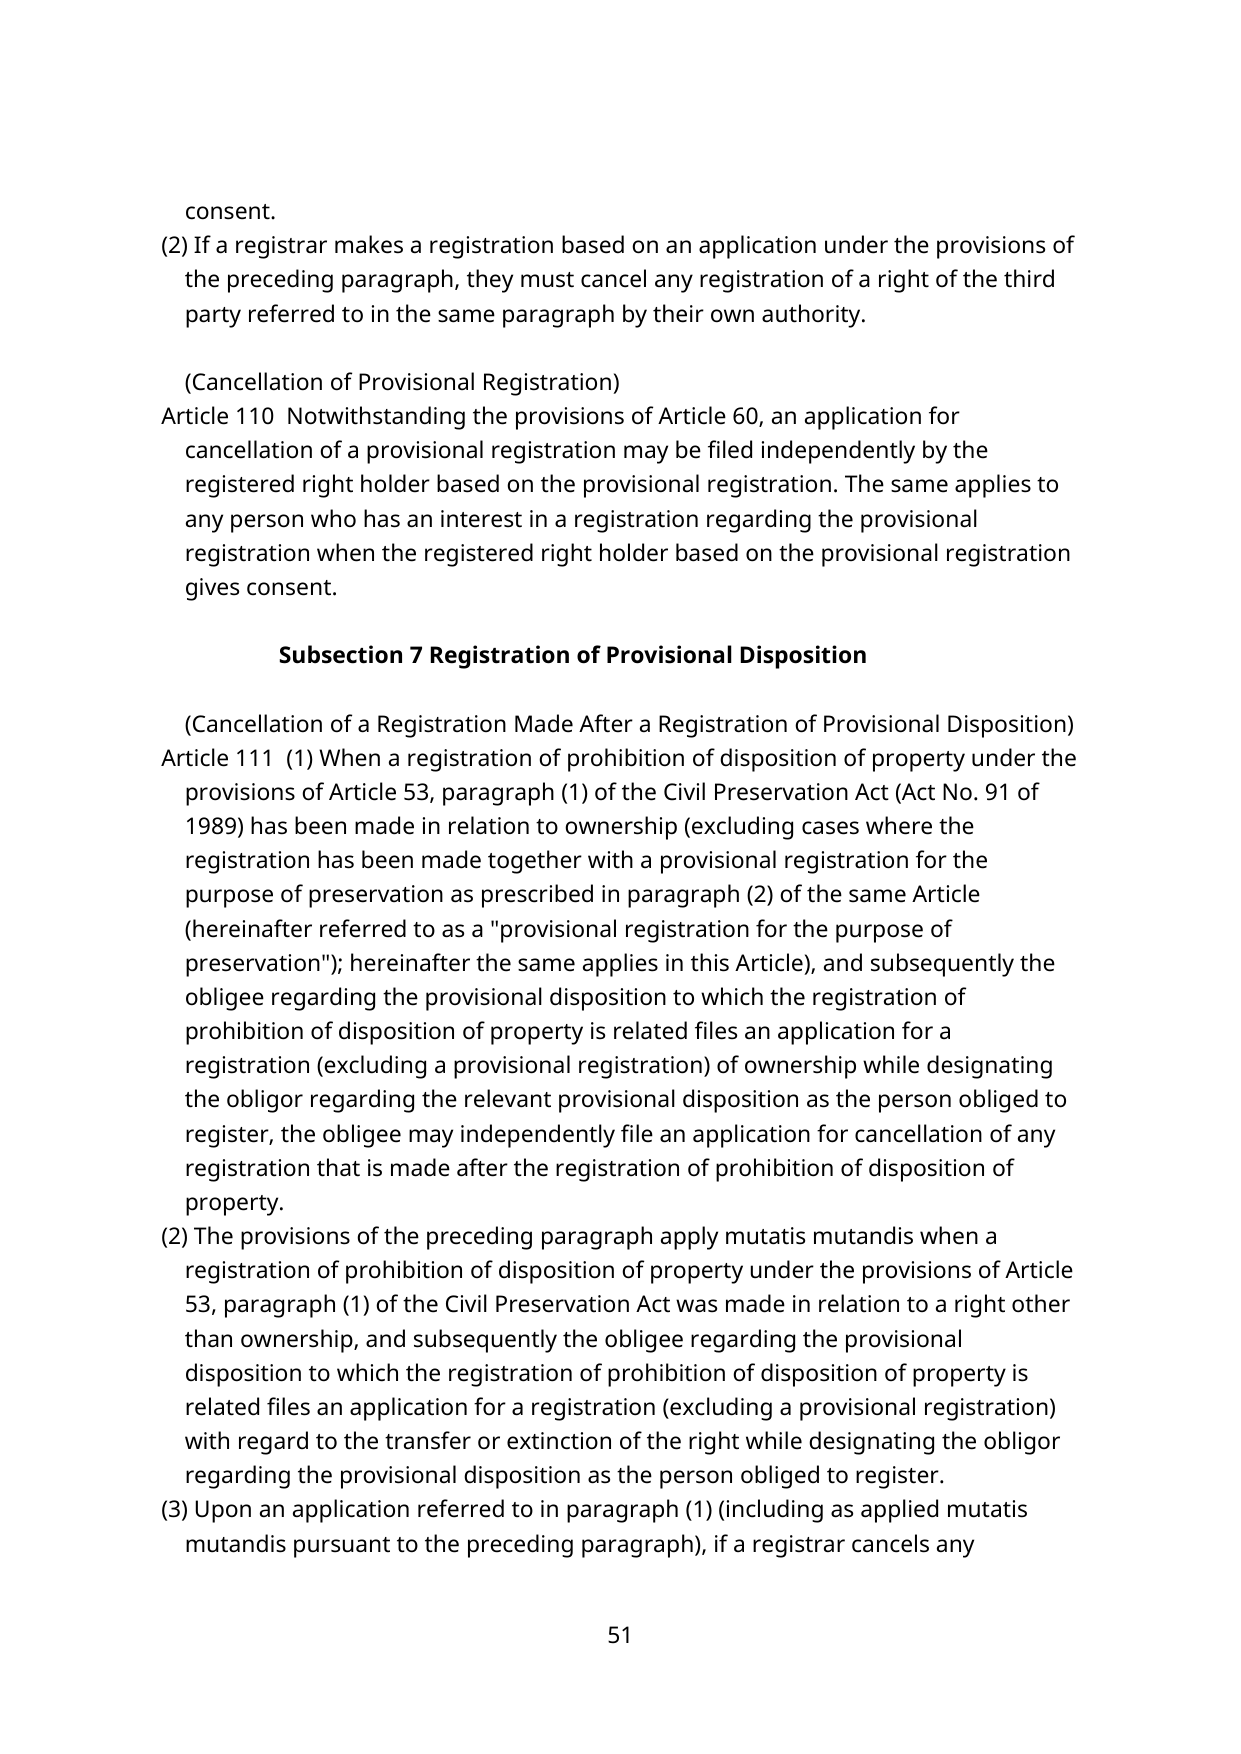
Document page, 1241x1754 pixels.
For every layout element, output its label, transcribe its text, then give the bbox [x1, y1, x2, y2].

text (Cancellation of a Registration Made After a Registration of Provisional Disposition) [184, 706, 1079, 740]
text (2) The provisions of the preceding paragraph apply mutatis mutandis when a registration of prohibition of disposition of property under the provisions of Article 53, paragraph (1) of the Civil Preservation Act was made in relation to a right other than ownership, and subsequently the obligee regarding the provisional disposition to which the registration of prohibition of disposition of property is related files an application for a registration (excluding a provisional registration) with regard to the transfer or extinction of the right while designating the obligor regarding the provisional disposition as the person obliged to register. [161, 1219, 1079, 1492]
text Subsection 7 Registration of Provisional Disposition [276, 638, 1079, 672]
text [161, 194, 1079, 228]
text (2) If a registrar makes a registration based on an application under the provisions of the preceding paragraph, they must cancel any registration of a right of the third party referred to in the same paragraph by their own authority. [161, 228, 1079, 330]
text (Cancellation of Provisional Registration) [184, 364, 1079, 399]
text Article 110 Notwithstanding the provisions of Article 60, an application for cancellation of a provisional registration may be filed independently by the registered right holder based on the provisional registration. The same applies to any person who has an interest in a registration regarding the provisional registration when the registered right holder based on the provisional registration gives consent. [161, 399, 1079, 604]
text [161, 1492, 1079, 1560]
text Article 111 (1) When a registration of prohibition of disposition of property under the provisions of Article 53, paragraph (1) of the Civil Preservation Act (Act No. 91 of 1989) has been made in relation to ownership (excluding cases where the registration has been made together with a provisional registration for the purpose of preservation as prescribed in paragraph (2) of the same Article (hereinafter referred to as a "provisional registration for the purpose of preservation"); hereinafter the same applies in this Article), and subsequently the obligee regarding the provisional disposition to which the registration of prohibition of disposition of property is related files an application for a registration (excluding a provisional registration) of ownership while designating the obligor regarding the relevant provisional disposition as the person obliged to register, the obligee may independently file an application for cancellation of any registration that is made after the registration of prohibition of disposition of property. [161, 740, 1079, 1219]
